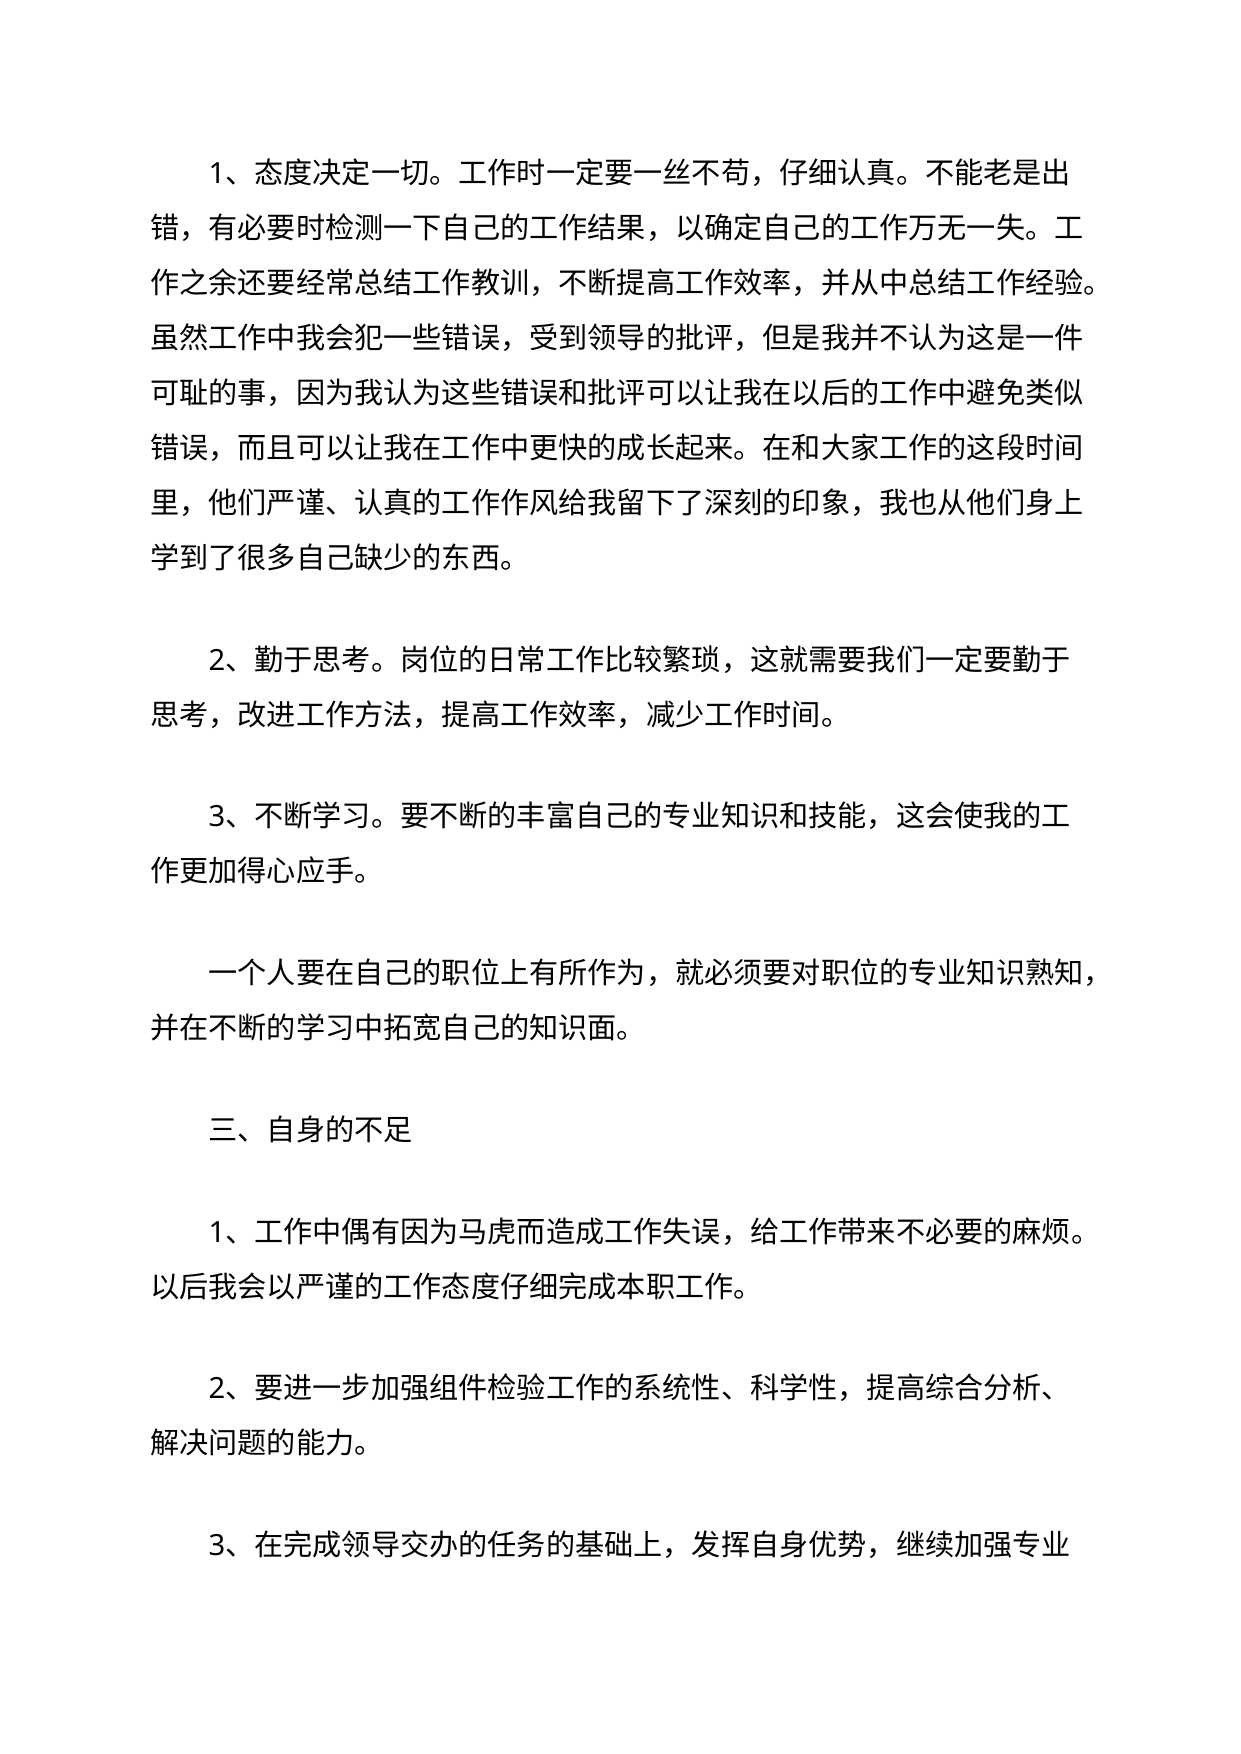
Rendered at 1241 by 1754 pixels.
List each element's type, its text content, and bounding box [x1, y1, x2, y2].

text 3、不断学习。要不断的丰富自己的专业知识和技能，这会使我的工作更加得心应手。 [150, 793, 1090, 890]
text 三、自身的不足 [150, 1106, 1090, 1149]
text 1、工作中偶有因为马虎而造成工作失误，给工作带来不必要的麻烦。以后我会以严谨的工作态度仔细完成本职工作。 [150, 1208, 1090, 1305]
text 一个人要在自己的职位上有所作为，就必须要对职位的专业知识熟知，并在不断的学习中拓宽自己的知识面。 [150, 950, 1090, 1047]
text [150, 1522, 1090, 1564]
text 2、勤于思考。岗位的日常工作比较繁琐，这就需要我们一定要勤于思考，改进工作方法，提高工作效率，减少工作时间。 [150, 636, 1090, 733]
text 2、要进一步加强组件检验工作的系统性、科学性，提高综合分析、解决问题的能力。 [150, 1365, 1090, 1462]
text 1、态度决定一切。工作时一定要一丝不苟，仔细认真。不能老是出错，有必要时检测一下自己的工作结果，以确定自己的工作万无一失。工作之余还要经常总结工作教训，不断提高工作效率，并从中总结工作经验。虽然工作中我会犯一些错误，受到领导的批评，但是我并不认为这是一件可耻的事，因为我认为这些错误和批评可以让我在以后的工作中避免类似错误，而且可以让我在工作中更快的成长起来。在和大家工作的这段时间里，他们严谨、认真的工作作风给我留下了深刻的印象，我也从他们身上学到了很多自己缺少的东西。 [150, 150, 1090, 577]
